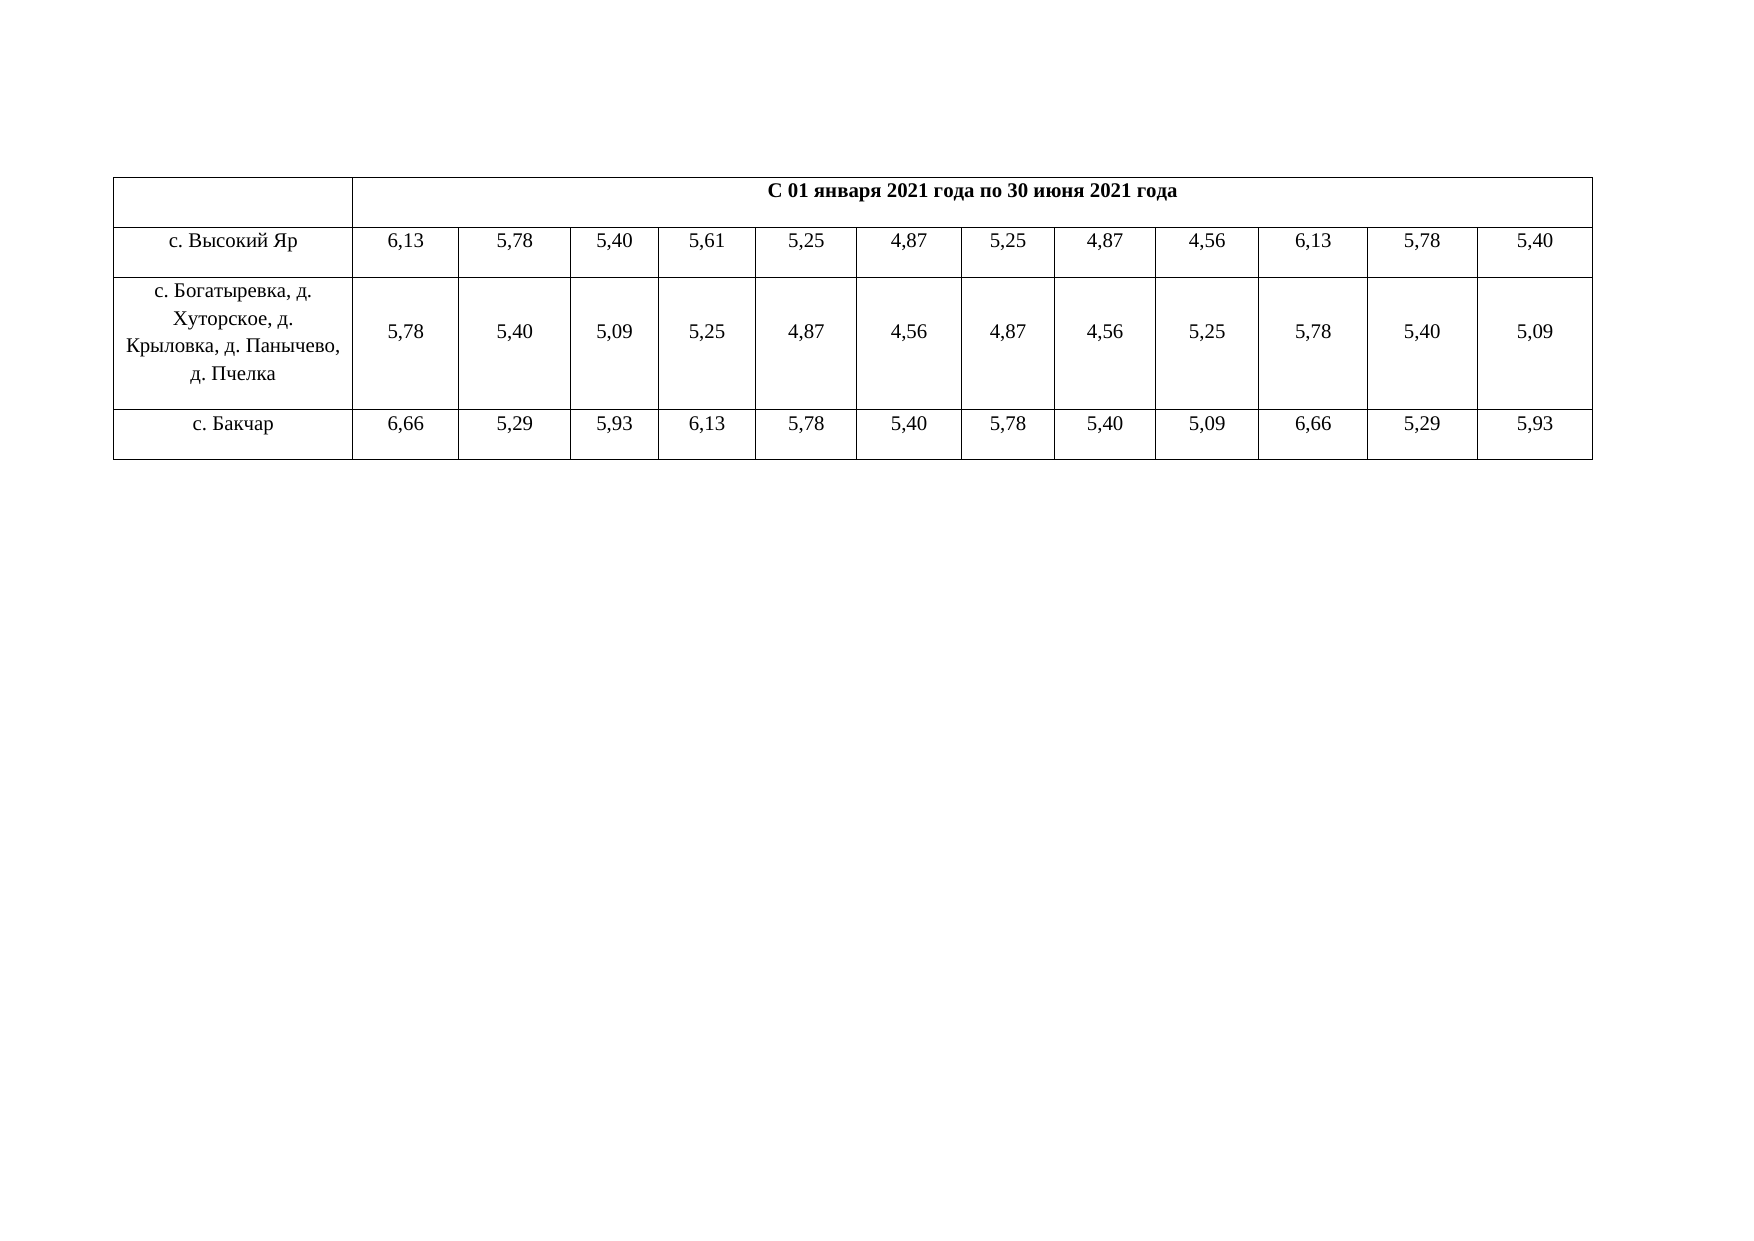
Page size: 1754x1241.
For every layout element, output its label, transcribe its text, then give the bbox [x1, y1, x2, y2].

table_cell 5,78 [1368, 228, 1477, 277]
table_cell с. Бакчар [114, 410, 352, 459]
table_cell 5,09 [571, 278, 658, 409]
table_cell 6,13 [1259, 228, 1367, 277]
table_cell 5,29 [459, 410, 570, 459]
table_cell 4,87 [756, 278, 856, 409]
table_cell 6,13 [353, 228, 458, 277]
table_cell 4,56 [1055, 278, 1155, 409]
table_cell 5,40 [1368, 278, 1477, 409]
table_cell 5,78 [1259, 278, 1367, 409]
table_cell 6,66 [353, 410, 458, 459]
table_cell 4,87 [857, 228, 961, 277]
table_cell 5,40 [857, 410, 961, 459]
table_cell 6,66 [1259, 410, 1367, 459]
table_cell 5,40 [571, 228, 658, 277]
table_cell 5,40 [1055, 410, 1155, 459]
table_cell 6,13 [659, 410, 755, 459]
table_cell 5,93 [1478, 410, 1592, 459]
table_cell 5,25 [962, 228, 1054, 277]
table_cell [114, 278, 352, 409]
table_cell 5,78 [962, 410, 1054, 459]
table_cell 4,56 [1156, 228, 1258, 277]
table_cell 5,09 [1478, 278, 1592, 409]
table_cell с. Высокий Яр [114, 228, 352, 277]
table_cell 4,56 [857, 278, 961, 409]
table_cell 5,78 [353, 278, 458, 409]
table_cell 4,87 [1055, 228, 1155, 277]
table_cell 5,25 [1156, 278, 1258, 409]
table_cell [114, 178, 352, 227]
table_cell 5,29 [1368, 410, 1477, 459]
table_cell 4,87 [962, 278, 1054, 409]
table_cell 5,61 [659, 228, 755, 277]
table_cell 5,40 [459, 278, 570, 409]
table_cell С 01 января 2021 года по 30 июня 2021 года [353, 178, 1592, 227]
table_cell 5,25 [756, 228, 856, 277]
table_cell 5,09 [1156, 410, 1258, 459]
table_cell 5,25 [659, 278, 755, 409]
table_cell 5,78 [756, 410, 856, 459]
table_cell 5,93 [571, 410, 658, 459]
table_cell 5,78 [459, 228, 570, 277]
table_cell 5,40 [1478, 228, 1592, 277]
